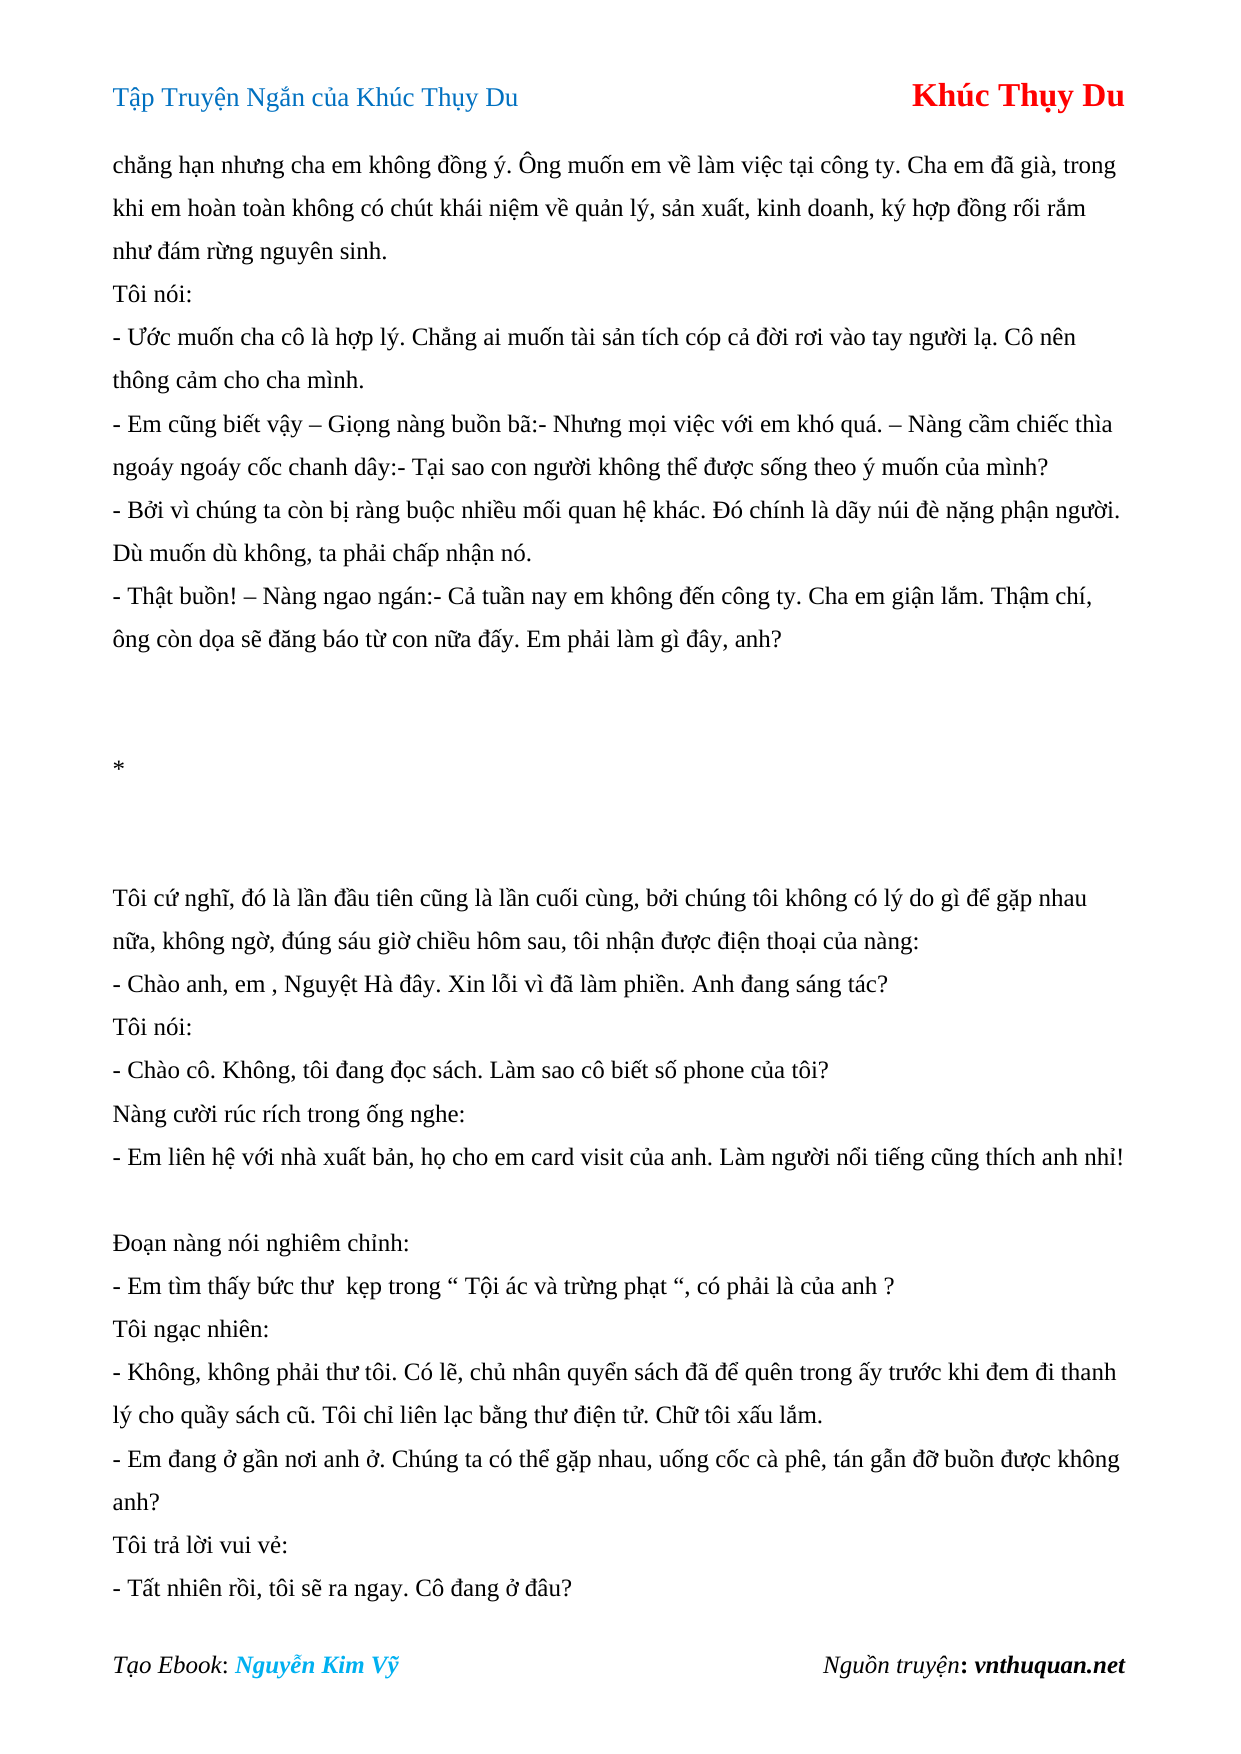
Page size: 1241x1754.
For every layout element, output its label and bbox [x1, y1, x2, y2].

text [112, 150, 1128, 1602]
